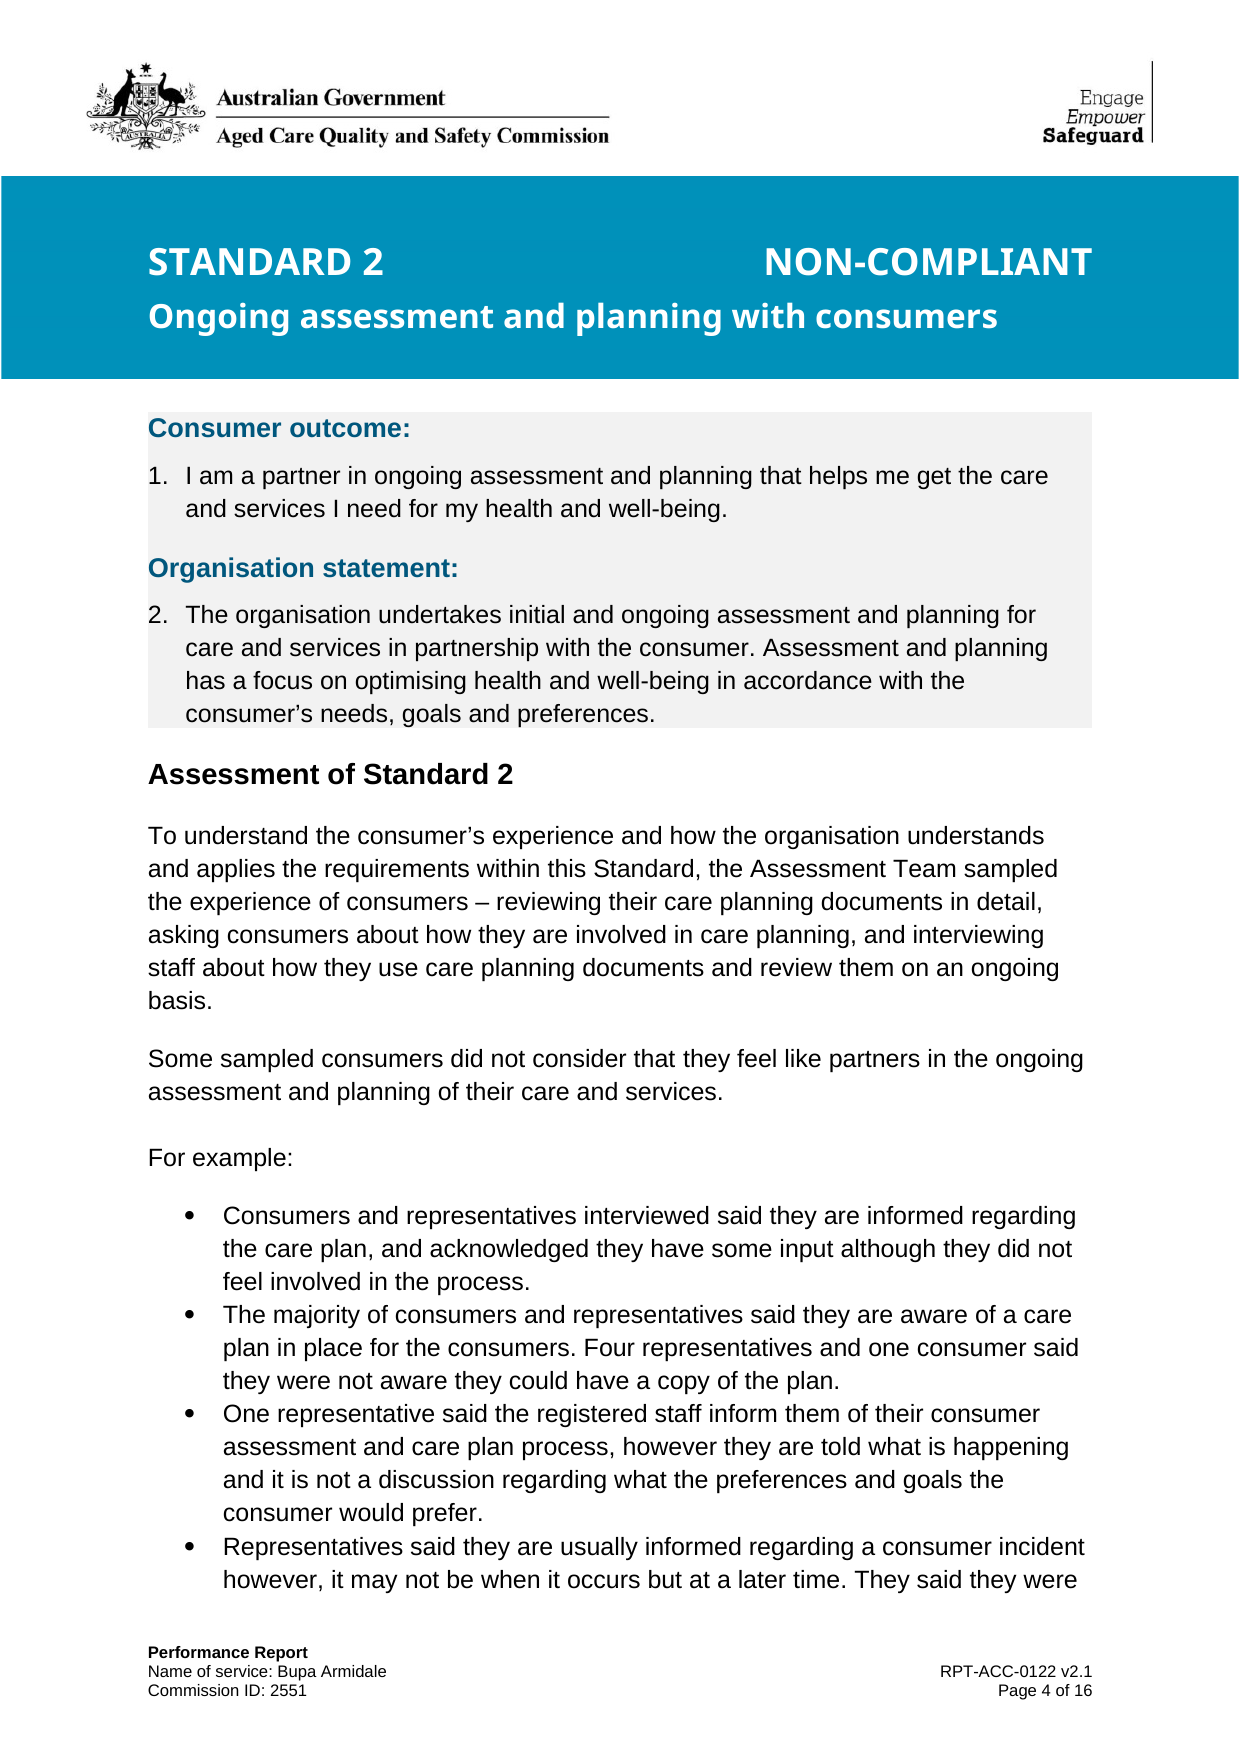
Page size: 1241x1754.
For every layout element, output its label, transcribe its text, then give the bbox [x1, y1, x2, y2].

subtitle Assessment of Standard 2 [148, 757, 1092, 791]
subtitle I am a partner in ongoing assessment and planning that helps me get the care and services I need for my health and well-being. [148, 461, 1092, 522]
list The organisation undertakes initial and ongoing assessment and planning for care and services in partnership with the consumer. Assessment and planning has a focus on optimising health and well-being in accordance with the consumer’s needs, goals and preferences. [148, 600, 1092, 728]
text To understand the consumer’s experience and how the organisation understands and applies the requirements within this Standard, the Assessment Team sampled the experience of consumers – reviewing their care planning documents in detail, asking consumers about how they are involved in care planning, and interviewing staff about how they use care planning documents and review them on an ongoing basis. [148, 821, 1092, 1014]
subtitle STANDARD 2 NON-COMPLIANT Ongoing assessment and planning with consumers [148, 236, 1092, 339]
subtitle Organisation statement: [148, 552, 1092, 583]
subtitle Consumer outcome: [148, 412, 1092, 443]
text Some sampled consumers did not consider that they feel like partners in the ongoing assessment and planning of their care and services. For example: [148, 1044, 1092, 1172]
list The majority of consumers and representatives said they are aware of a care plan in place for the consumers. Four representatives and one consumer said they were not aware they could have a copy of the plan. [185, 1300, 1092, 1395]
list Consumers and representatives interviewed said they are informed regarding the care plan, and acknowledged they have some input although they did not feel involved in the process. [185, 1201, 1092, 1296]
picture [0, 1, 1241, 171]
list One representative said the registered staff inform them of their consumer assessment and care plan process, however they are told what is happening and it is not a discussion regarding what the preferences and goals the consumer would prefer. [185, 1399, 1092, 1527]
